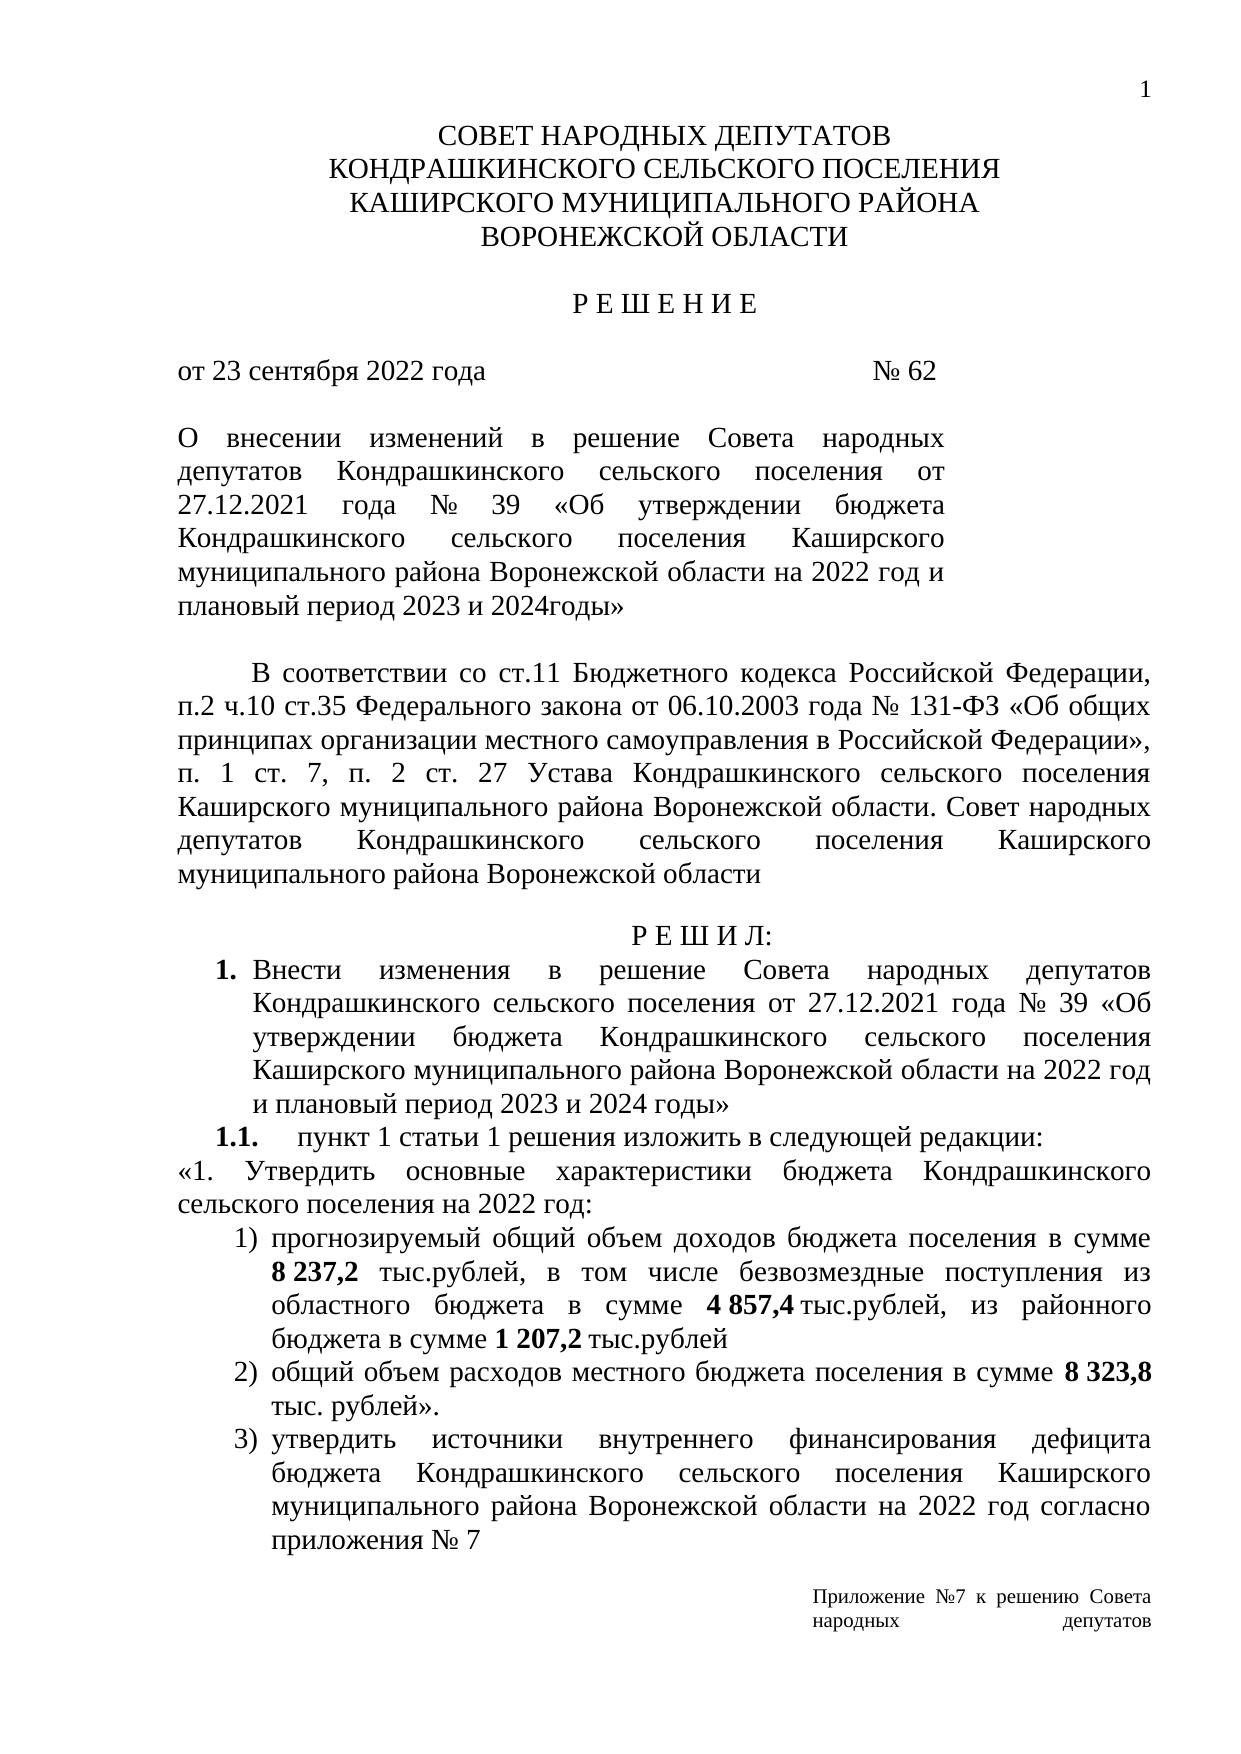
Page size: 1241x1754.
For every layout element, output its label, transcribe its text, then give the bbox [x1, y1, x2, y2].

text СОВЕТ НАРОДНЫХ ДЕПУТАТОВ [177, 118, 1152, 152]
text Р Е Ш Е Н И Е [177, 286, 1152, 319]
text КАШИРСКОГО МУНИЦИПАЛЬНОГО РАЙОНА [177, 185, 1152, 219]
list общий объем расходов местного бюджета поселения в сумме 8 323,8 тыс. рублей». [233, 1354, 1152, 1421]
list Внести изменения в решение Совета народных депутатов Кондрашкинского сельского поселения от 27.12.2021 года № 39 «Об утверждении бюджета Кондрашкинского сельского поселения Каширского муниципального района Воронежской области на 2022 год и плановый период 2023 и 2024 годы» [215, 952, 1152, 1119]
text Р Е Ш И Л: [177, 918, 1152, 952]
text О внесении изменений в решение Совета народных депутатов Кондрашкинского сельского поселения от 27.12.2021 года № 39 «Об утверждении бюджета Кондрашкинского сельского поселения Каширского муниципального района Воронежской области на 2022 год и плановый период 2023 и 2024годы» [177, 420, 945, 621]
text В соответствии со ст.11 Бюджетного кодекса Российской Федерации, п.2 ч.10 ст.35 Федерального закона от 06.10.2003 года № 131-ФЗ «Об общих принципах организации местного самоуправления в Российской Федерации», п. 1 ст. 7, п. 2 ст. 27 Устава Кондрашкинского сельского поселения Каширского муниципального района Воронежской области. Совет народных депутатов Кондрашкинского сельского поселения Каширского муниципального района Воронежской области [177, 655, 1152, 889]
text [812, 1584, 1152, 1632]
list прогнозируемый общий объем доходов бюджета поселения в сумме 8 237,2 тыс.рублей, в том числе безвозмездные поступления из областного бюджета в сумме 4 857,4 тыс.рублей, из районного бюджета в сумме 1 207,2 тыс.рублей [233, 1220, 1152, 1354]
text от 23 сентября 2022 года № 62 [177, 353, 1152, 386]
list пункт 1 статьи 1 решения изложить в следующей редакции: [215, 1119, 1152, 1153]
text «1. Утвердить основные характеристики бюджета Кондрашкинского сельского поселения на 2022 год: [177, 1153, 1152, 1220]
text ВОРОНЕЖСКОЙ ОБЛАСТИ [177, 219, 1152, 252]
text КОНДРАШКИНСКОГО СЕЛЬСКОГО ПОСЕЛЕНИЯ [177, 152, 1152, 185]
list утвердить источники внутреннего финансирования дефицита бюджета Кондрашкинского сельского поселения Каширского муниципального района Воронежской области на 2022 год согласно приложения № 7 [233, 1421, 1152, 1556]
